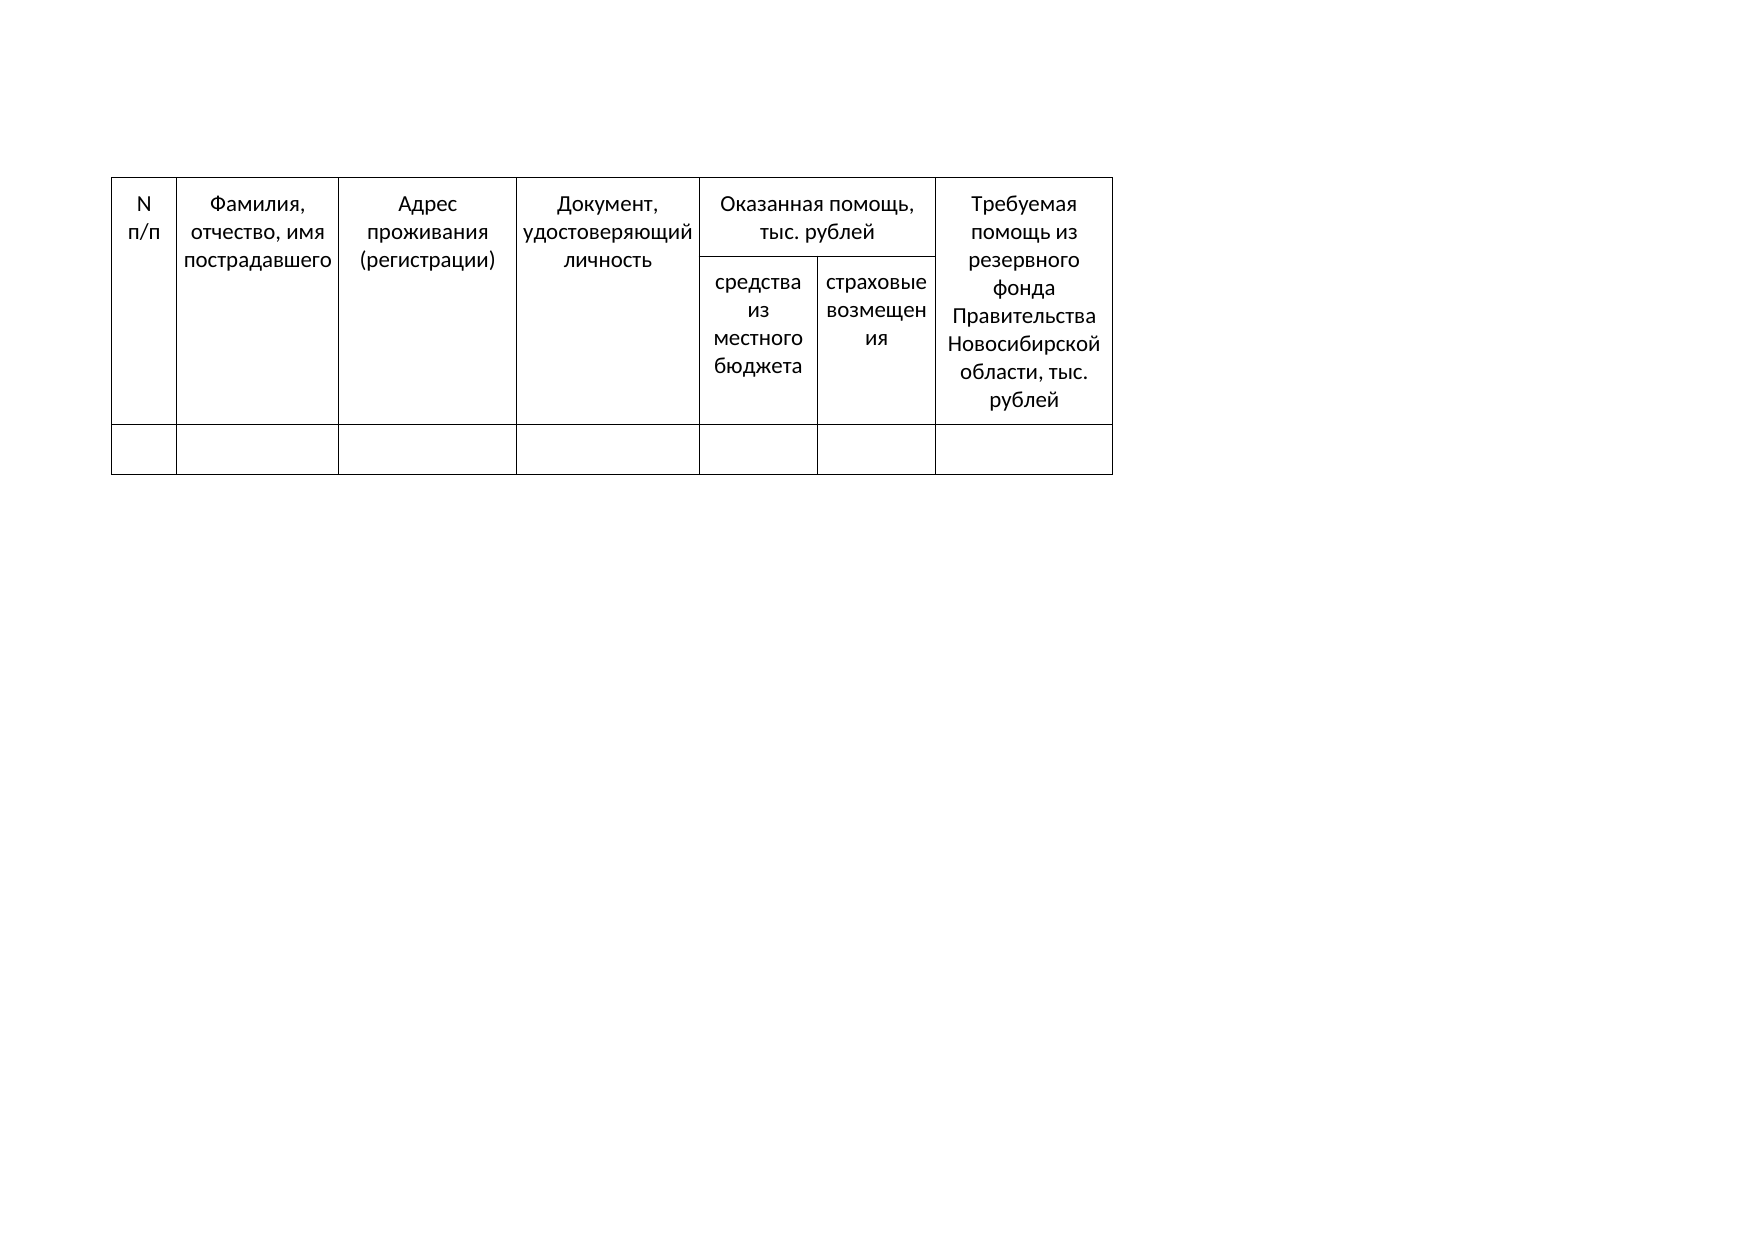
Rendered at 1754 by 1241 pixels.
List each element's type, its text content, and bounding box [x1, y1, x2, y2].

table_cell [112, 425, 176, 474]
table_cell [339, 425, 516, 474]
table_header N п/п [112, 178, 176, 424]
table_header Адрес проживания (регистрации) [339, 178, 516, 424]
table_cell [700, 425, 817, 474]
table_header Документ, удостоверяющий личность [517, 178, 699, 424]
table_cell [936, 425, 1112, 474]
table_header Оказанная помощь, тыс. рублей [700, 178, 935, 256]
table_header Требуемая помощь из резервного фонда Правительства Новосибирской области, тыс. рублей [936, 178, 1112, 424]
table_cell средства из местного бюджета [700, 257, 817, 424]
table_cell [818, 425, 935, 474]
table_cell [177, 425, 338, 474]
table_cell страховые возмещения [818, 257, 935, 424]
table_header Фамилия, отчество, имя пострадавшего [177, 178, 338, 424]
table_cell [517, 425, 699, 474]
